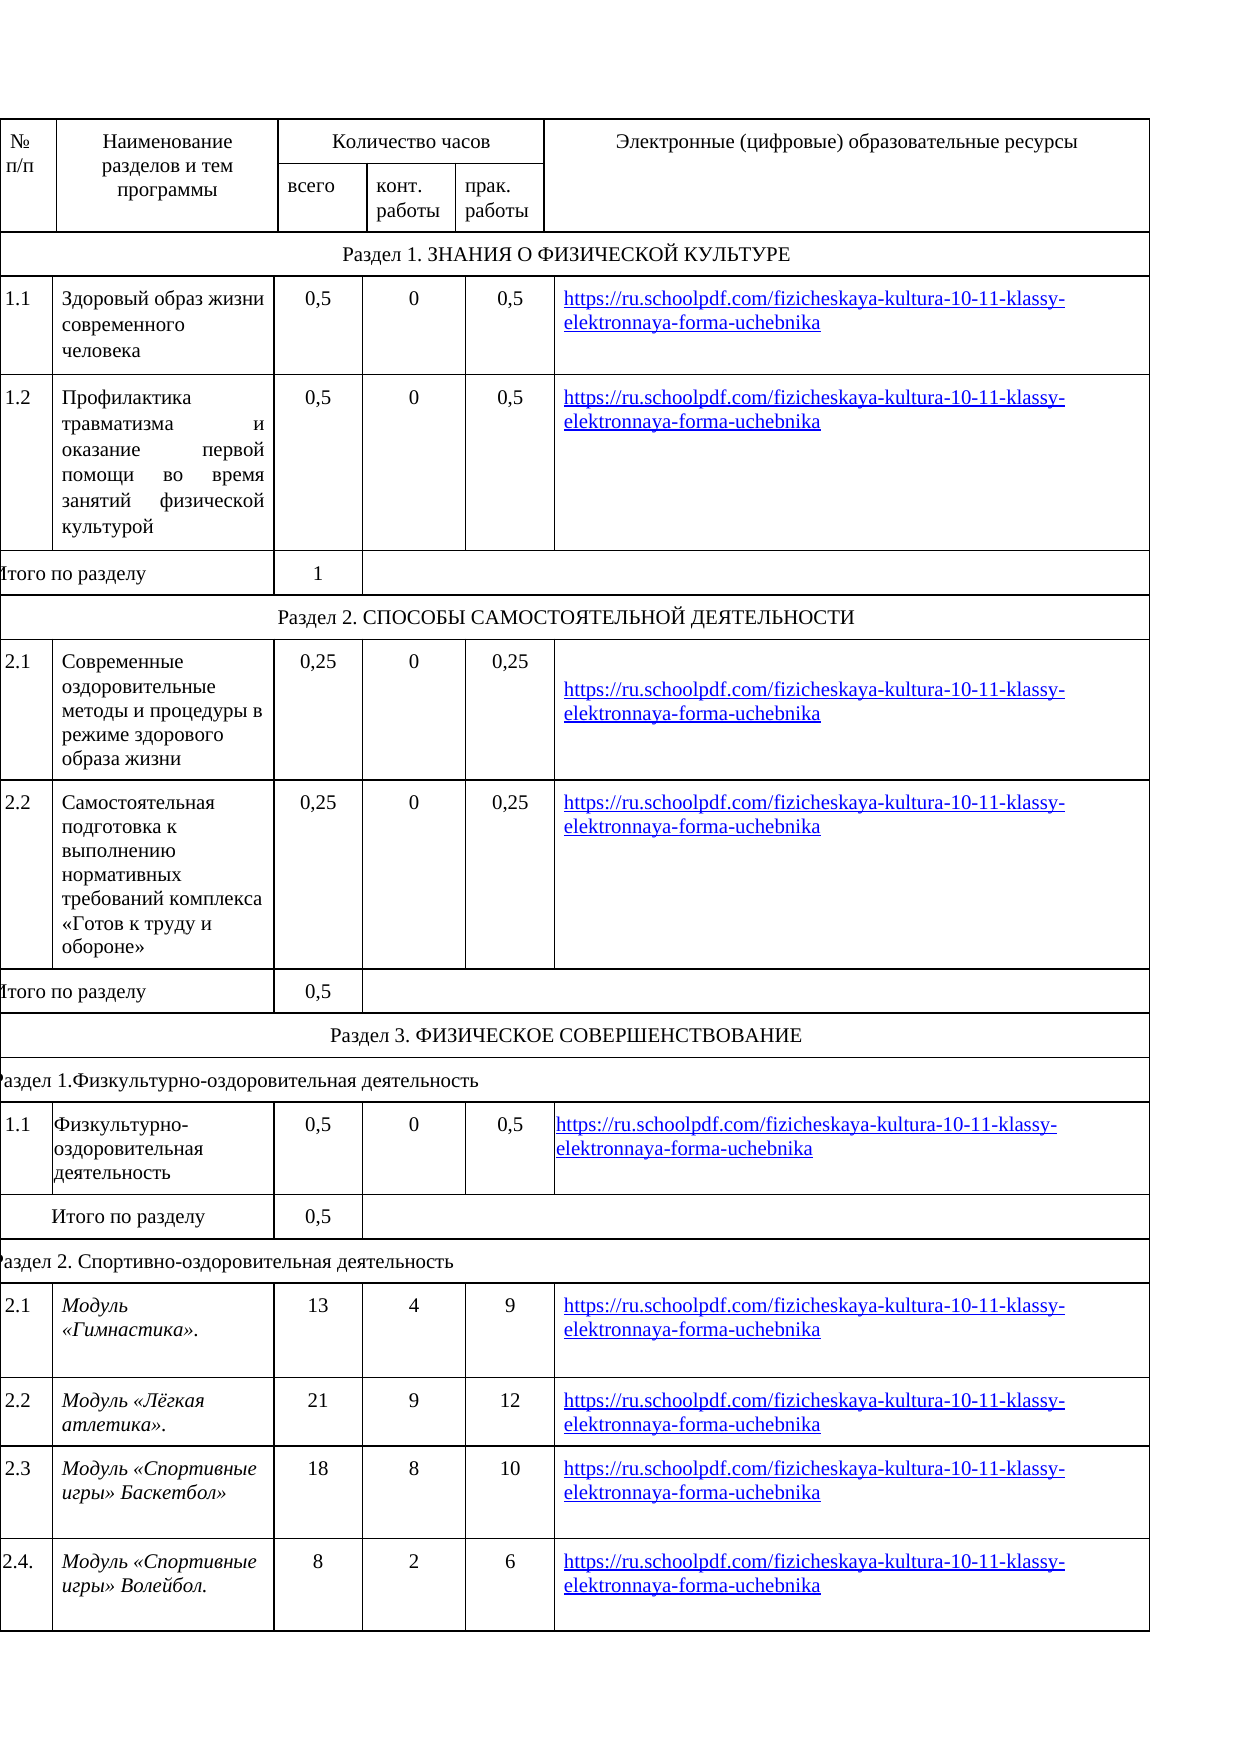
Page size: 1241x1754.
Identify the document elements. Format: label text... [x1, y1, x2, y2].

table_cell 1.2 [1, 375, 52, 550]
table_cell 0,25 [275, 781, 362, 968]
table_cell 0,25 [466, 640, 554, 779]
table_cell 2 [363, 1539, 465, 1630]
table_cell 2.2 [1, 1378, 52, 1445]
table_cell 12 [466, 1378, 554, 1445]
table_cell 0,5 [466, 375, 554, 550]
table_cell прак. работы [456, 164, 543, 231]
table_cell 6 [466, 1539, 554, 1630]
table_cell 13 [275, 1284, 362, 1377]
table_cell Раздел 1. ЗНАНИЯ О ФИЗИЧЕСКОЙ КУЛЬТУРЕ [1, 233, 1149, 275]
table_cell 0 [363, 640, 465, 779]
table_cell Раздел 3. ФИЗИЧЕСКОЕ СОВЕРШЕНСТВОВАНИЕ [1, 1014, 1149, 1057]
table_cell Модуль «Спортивные игры» Баскетбол» [53, 1447, 273, 1538]
table_cell 0,5 [275, 375, 362, 550]
table_cell https://ru.schoolpdf.com/fizicheskaya-kultura-10-11-klassy-elektronnaya-forma-uchebnika [555, 277, 1149, 374]
table_cell 2.3 [1, 1447, 52, 1538]
table_cell Здоровый образ жизни современного человека [53, 277, 273, 374]
table_cell 0 [363, 781, 465, 968]
table_cell https://ru.schoolpdf.com/fizicheskaya-kultura-10-11-klassy-elektronnaya-forma-uchebnika [555, 1284, 1149, 1377]
table_cell 8 [363, 1447, 465, 1538]
table_cell 2.1 [1, 640, 52, 779]
table_header Количество часов [279, 120, 543, 162]
table_cell Профилактика травматизма и оказание первой помощи во время занятий физической культурой [53, 375, 273, 550]
table_cell [363, 551, 1149, 594]
table_cell 0,5 [275, 1195, 362, 1238]
table_cell 0,5 [275, 970, 362, 1012]
table_cell 0 [363, 375, 465, 550]
table_cell 9 [363, 1378, 465, 1445]
table_cell 1.1 [1, 277, 52, 374]
table_cell Итого по разделу [1, 970, 273, 1012]
table_cell 2.2 [1, 781, 52, 968]
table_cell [53, 1539, 273, 1630]
table_cell 0,5 [466, 1103, 554, 1193]
table_cell Модуль «Гимнастика». [53, 1284, 273, 1377]
table_cell 18 [275, 1447, 362, 1538]
table_cell 4 [363, 1284, 465, 1377]
table_cell Физкультурно-оздоровительная деятельность [53, 1103, 273, 1193]
table_cell 1 [275, 551, 362, 594]
table_cell https://ru.schoolpdf.com/fizicheskaya-kultura-10-11-klassy-elektronnaya-forma-uchebnika [555, 1378, 1149, 1445]
table_cell 9 [466, 1284, 554, 1377]
table_cell https://ru.schoolpdf.com/fizicheskaya-kultura-10-11-klassy-elektronnaya-forma-uchebnika [555, 375, 1149, 550]
table_cell Итого по разделу [1, 551, 273, 594]
table_cell Раздел 2. Спортивно-оздоровительная деятельность [1, 1240, 1149, 1282]
table_header Наименование разделов и тем программы [57, 120, 277, 231]
table_cell всего [279, 164, 366, 231]
table_cell Раздел 1.Физкультурно-оздоровительная деятельность [1, 1058, 1149, 1101]
table_cell 0,25 [275, 640, 362, 779]
table_cell 21 [275, 1378, 362, 1445]
table_header № п/п [1, 120, 56, 231]
table_cell 8 [275, 1539, 362, 1630]
table_cell Самостоятельная подготовка к выполнению нормативных требований комплекса «Готов к труду и обороне» [53, 781, 273, 968]
table_cell 1.1 [1, 1103, 52, 1193]
table_cell [363, 970, 1149, 1012]
table_cell Современные оздоровительные методы и процедуры в режиме здорового образа жизни [53, 640, 273, 779]
table_cell Модуль «Лёгкая атлетика». [53, 1378, 273, 1445]
table_cell конт. работы [368, 164, 455, 231]
table_cell 0,5 [466, 277, 554, 374]
table_cell https://ru.schoolpdf.com/fizicheskaya-kultura-10-11-klassy-elektronnaya-forma-uchebnika [555, 781, 1149, 968]
table_header Электронные (цифровые) образовательные ресурсы [545, 120, 1149, 231]
table_cell 2.4. [1, 1539, 52, 1630]
table_cell Итого по разделу [1, 1195, 273, 1238]
table_cell 10 [466, 1447, 554, 1538]
table_cell 0,5 [275, 1103, 362, 1193]
table_cell https://ru.schoolpdf.com/fizicheskaya-kultura-10-11-klassy-elektronnaya-forma-uchebnika [555, 1103, 1149, 1193]
table_cell 0,25 [466, 781, 554, 968]
table_cell 0 [363, 277, 465, 374]
table_cell 0,5 [275, 277, 362, 374]
table_cell 0 [363, 1103, 465, 1193]
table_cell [555, 1539, 1149, 1630]
table_cell Раздел 2. СПОСОБЫ САМОСТОЯТЕЛЬНОЙ ДЕЯТЕЛЬНОСТИ [1, 596, 1149, 638]
table_cell 2.1 [1, 1284, 52, 1377]
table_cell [555, 1447, 1149, 1538]
table_cell https://ru.schoolpdf.com/fizicheskaya-kultura-10-11-klassy-elektronnaya-forma-uchebnika [555, 640, 1149, 779]
table_cell [363, 1195, 1149, 1238]
